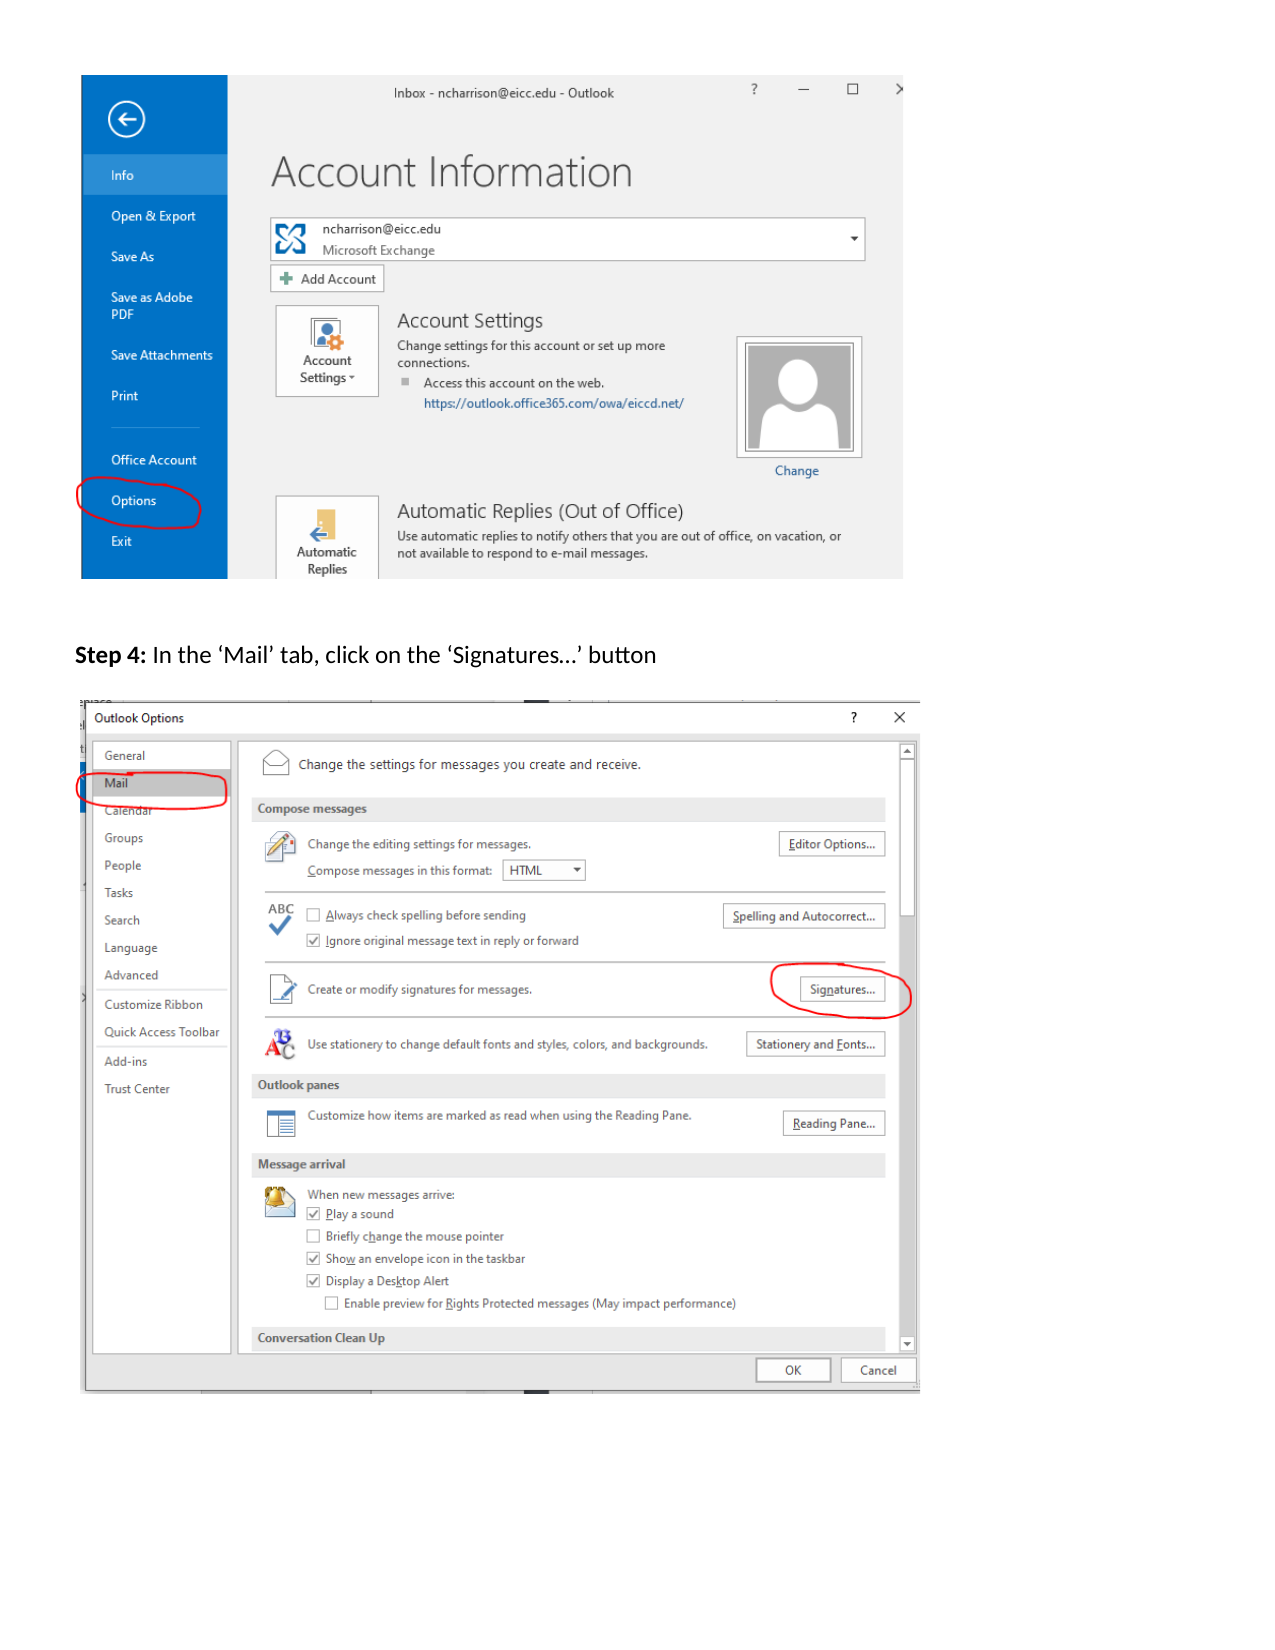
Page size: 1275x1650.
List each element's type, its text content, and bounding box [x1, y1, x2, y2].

picture [75, 75, 904, 579]
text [75, 75, 1200, 609]
picture [75, 700, 921, 1394]
